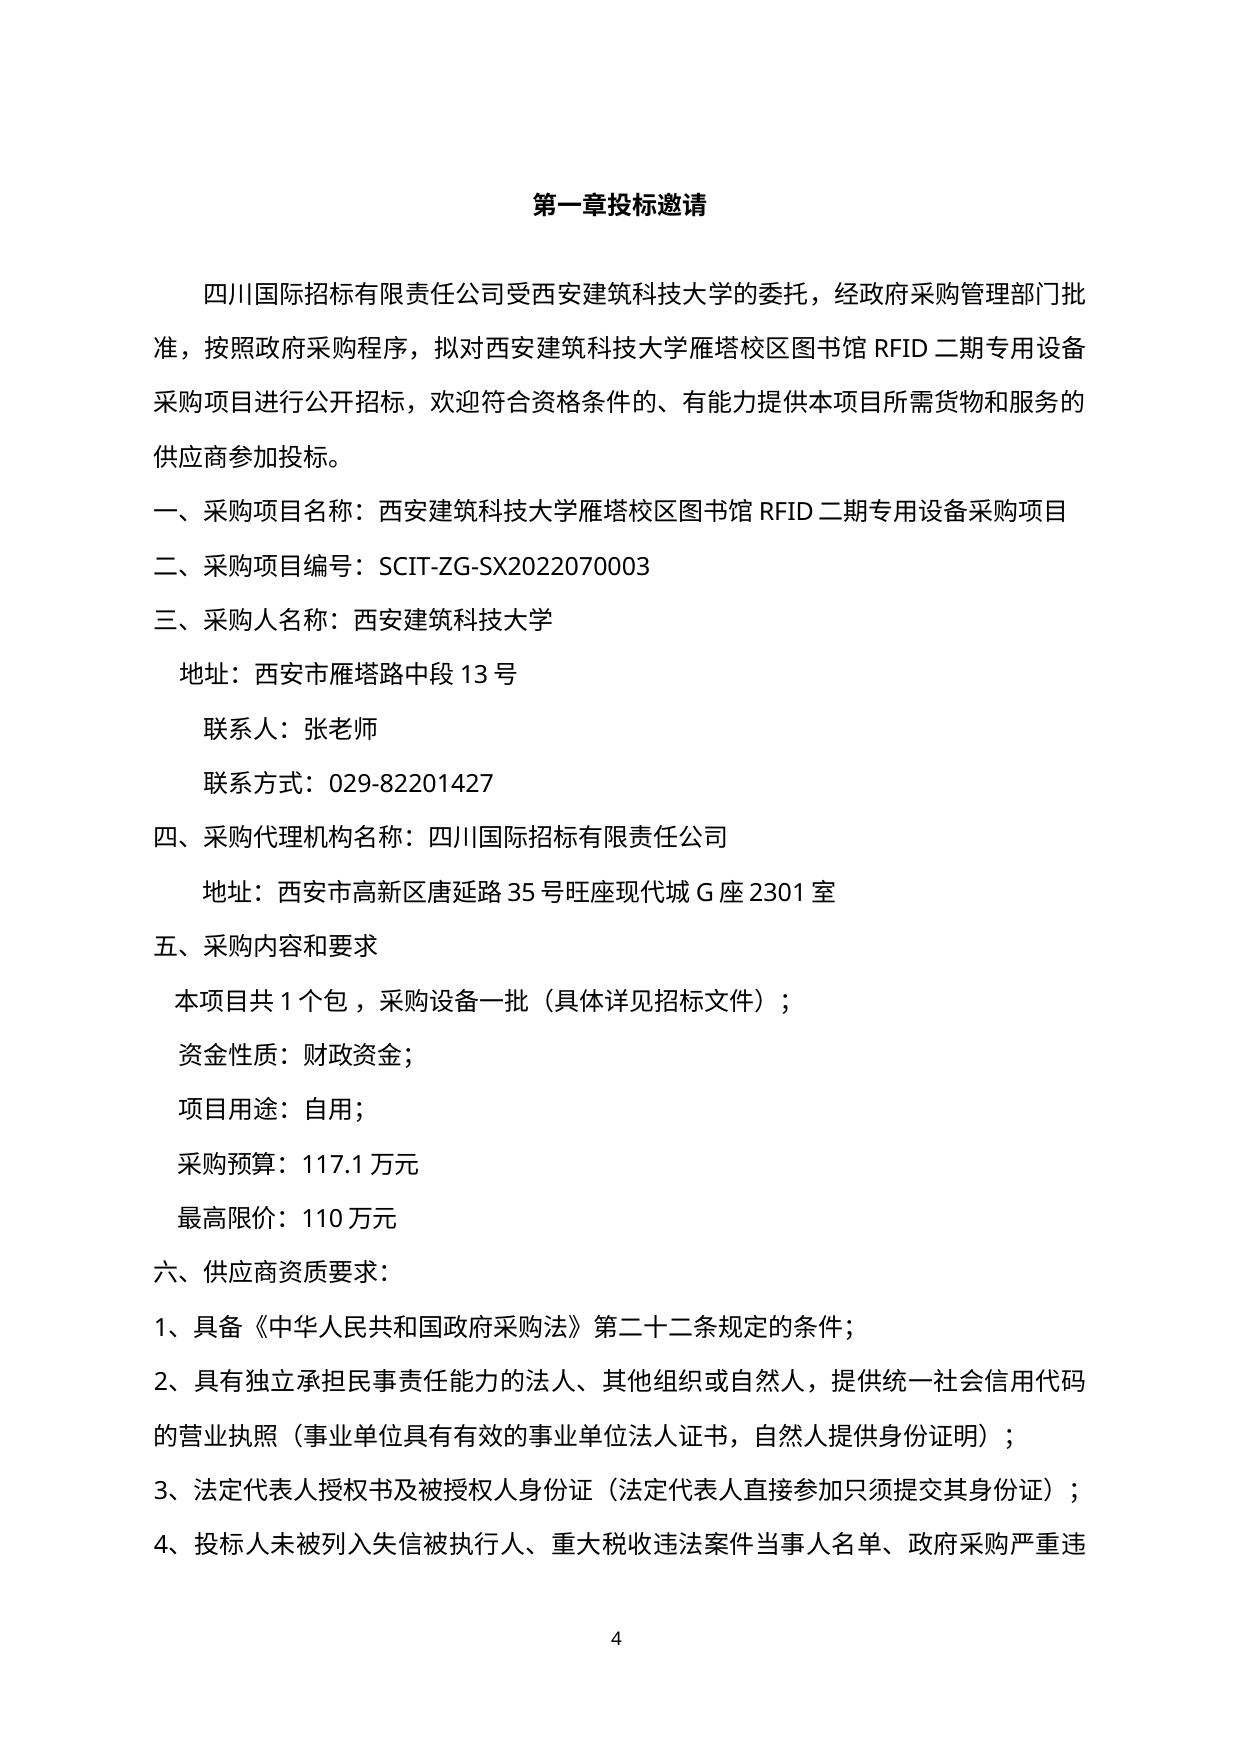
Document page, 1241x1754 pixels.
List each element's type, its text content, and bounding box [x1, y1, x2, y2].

text 3、法定代表人授权书及被授权人身份证（法定代表人直接参加只须提交其身份证）； [153, 1470, 1087, 1507]
text 联系方式：029-82201427 [153, 763, 1110, 800]
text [153, 1525, 1087, 1561]
text 本项目共1个包 ，采购设备一批（具体详见招标文件）； [153, 981, 1087, 1017]
text 一、采购项目名称：西安建筑科技大学雁塔校区图书馆RFID二期专用设备采购项目 [153, 492, 1087, 528]
text 地址：西安市雁塔路中段13号 [153, 655, 1110, 691]
text 三、采购人名称：西安建筑科技大学 [153, 600, 1087, 637]
text 六、供应商资质要求： [153, 1253, 1087, 1289]
text 四、采购代理机构名称：四川国际招标有限责任公司 [153, 818, 1087, 854]
text 四川国际招标有限责任公司受西安建筑科技大学的委托，经政府采购管理部门批准，按照政府采购程序，拟对西安建筑科技大学雁塔校区图书馆RFID二期专用设备采购项目进行公开招标，欢迎符合资格条件的、有能力提供本项目所需货物和服务的供应商参加投标。 [153, 274, 1087, 473]
text 地址：西安市高新区唐延路35号旺座现代城G座2301室 [153, 872, 1087, 908]
text 最高限价：110万元 [153, 1198, 1110, 1235]
text 联系人：张老师 [153, 709, 1110, 745]
text 五、采购内容和要求 [153, 927, 1087, 963]
text 二、采购项目编号：SCIT-ZG-SX2022070003 [153, 546, 1087, 582]
text 项目用途：自用； [153, 1090, 1110, 1126]
text 1、具备《中华人民共和国政府采购法》第二十二条规定的条件； [153, 1307, 1087, 1343]
subtitle 第一章投标邀请 [153, 185, 1087, 222]
text 2、具有独立承担民事责任能力的法人、其他组织或自然人，提供统一社会信用代码的营业执照（事业单位具有有效的事业单位法人证书，自然人提供身份证明）； [153, 1362, 1087, 1452]
text 采购预算：117.1万元 [153, 1144, 1110, 1180]
text 资金性质：财政资金； [153, 1035, 1110, 1072]
